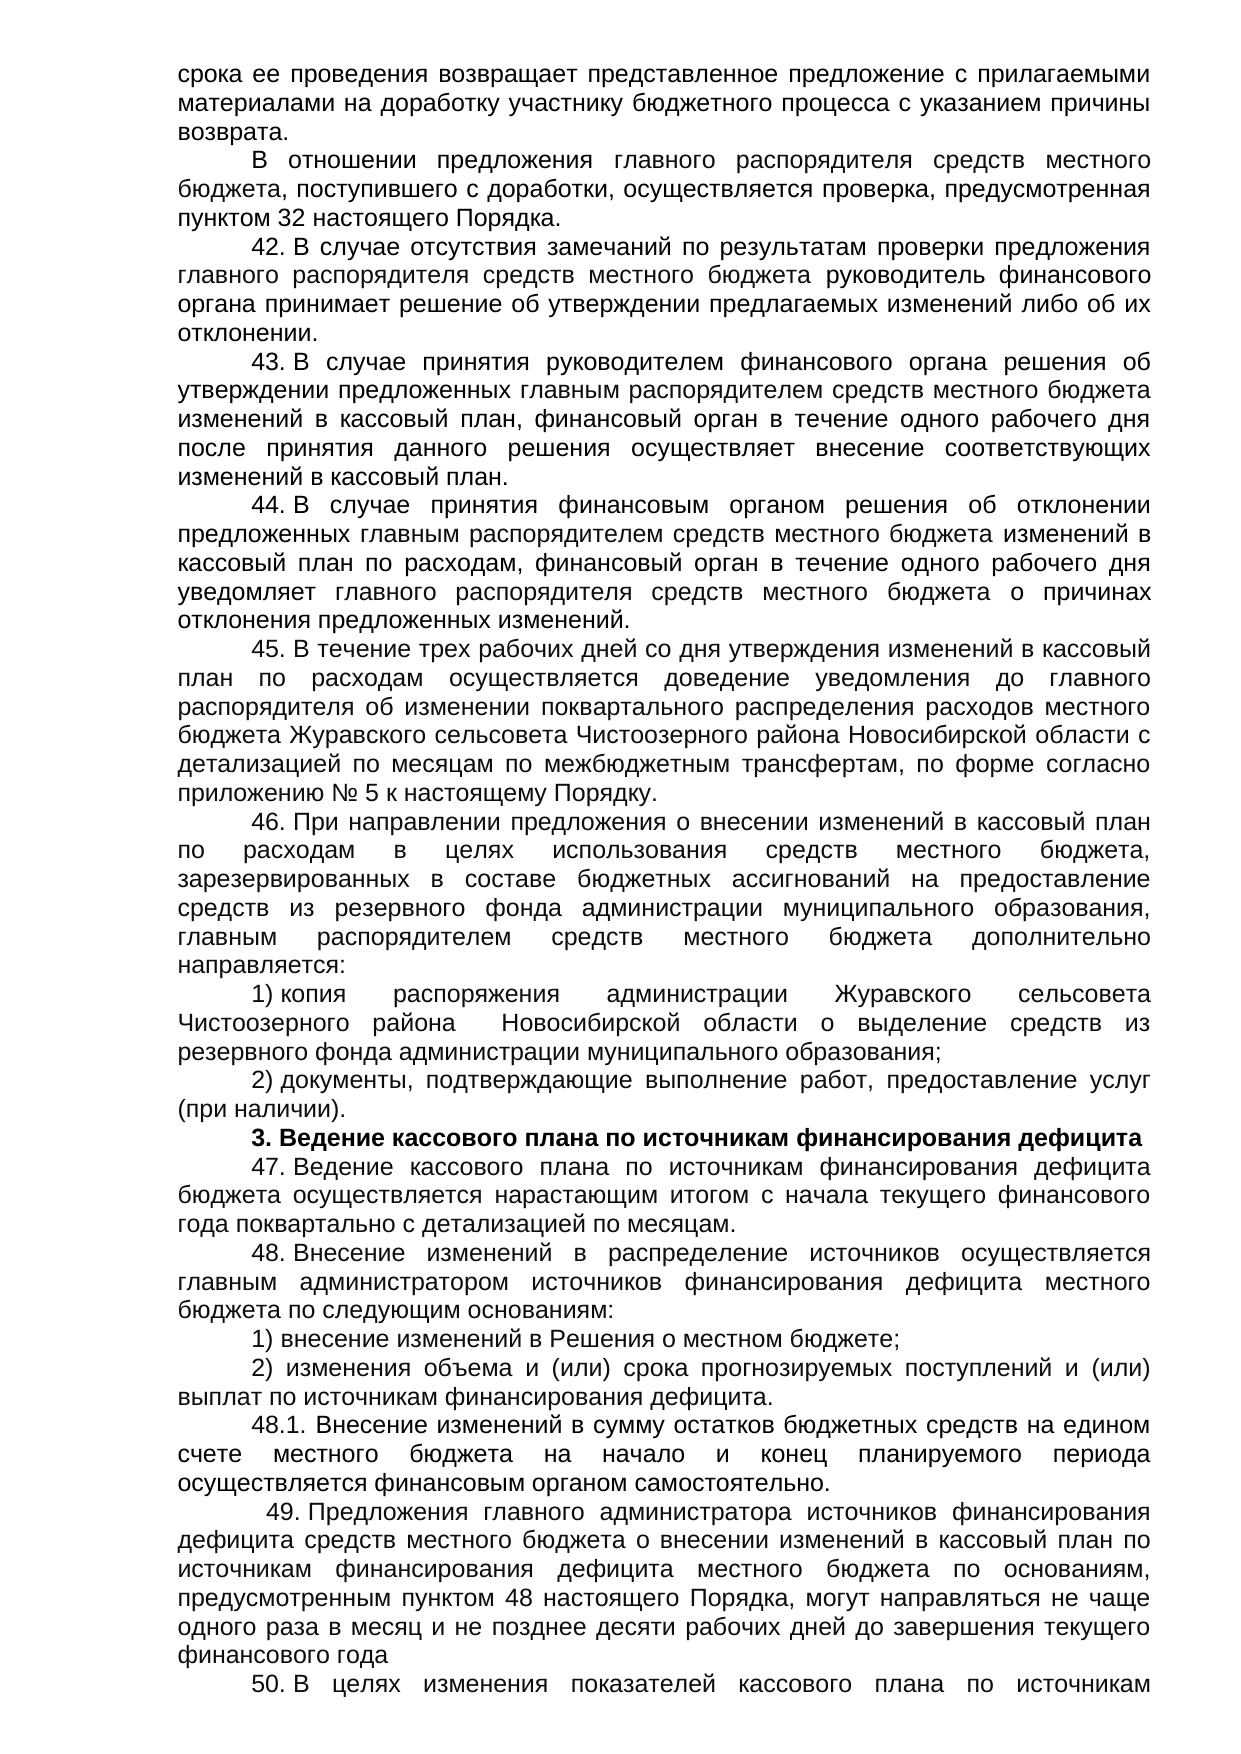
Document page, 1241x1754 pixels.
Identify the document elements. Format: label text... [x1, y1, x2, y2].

text 44. В случае принятия финансовым органом решения об отклонении предложенных главным распорядителем средств местного бюджета изменений в кассовый план по расходам, финансовый орган в течение одного рабочего дня уведомляет главного распорядителя средств местного бюджета о причинах отклонения предложенных изменений. [177, 490, 1152, 634]
text 2) изменения объема и (или) срока прогнозируемых поступлений и (или) выплат по источникам финансирования дефицита. [177, 1353, 1152, 1410]
text 43. В случае принятия руководителем финансового органа решения об утверждении предложенных главным распорядителем средств местного бюджета изменений в кассовый план, финансовый орган в течение одного рабочего дня после принятия данного решения осуществляет внесение соответствующих изменений в кассовый план. [177, 347, 1152, 490]
text 46. При направлении предложения о внесении изменений в кассовый план по расходам в целях использования средств местного бюджета, зарезервированных в составе бюджетных ассигнований на предоставление средств из резервного фонда администрации муниципального образования, главным распорядителем средств местного бюджета дополнительно направляется: [177, 807, 1152, 979]
text 1) копия распоряжения администрации Журавского сельсовета Чистоозерного района Новосибирской области о выделение средств из резервного фонда администрации муниципального образования; [177, 979, 1152, 1065]
text 48.1. Внесение изменений в сумму остатков бюджетных средств на едином счете местного бюджета на начало и конец планируемого периода осуществляется финансовым органом самостоятельно. [177, 1410, 1152, 1497]
text 42. В случае отсутствия замечаний по результатам проверки предложения главного распорядителя средств местного бюджета руководитель финансового органа принимает решение об утверждении предлагаемых изменений либо об их отклонении. [177, 232, 1152, 347]
text В отношении предложения главного распорядителя средств местного бюджета, поступившего с доработки, осуществляется проверка, предусмотренная пунктом 32 настоящего Порядка. [177, 145, 1152, 232]
text 3. Ведение кассового плана по источникам финансирования дефицита [177, 1123, 1152, 1152]
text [177, 59, 1152, 145]
text 48. Внесение изменений в распределение источников осуществляется главным администратором источников финансирования дефицита местного бюджета по следующим основаниям: [177, 1238, 1152, 1324]
text 49. Предложения главного администратора источников финансирования дефицита средств местного бюджета о внесении изменений в кассовый план по источникам финансирования дефицита местного бюджета по основаниям, предусмотренным пунктом 48 настоящего Порядка, могут направляться не чаще одного раза в месяц и не позднее десяти рабочих дней до завершения текущего финансового года [177, 1497, 1152, 1669]
text 1) внесение изменений в Решения о местном бюджете; [177, 1324, 1152, 1353]
text 47. Ведение кассового плана по источникам финансирования дефицита бюджета осуществляется нарастающим итогом с начала текущего финансового года поквартально с детализацией по месяцам. [177, 1152, 1152, 1238]
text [177, 1669, 1152, 1698]
text 2) документы, подтверждающие выполнение работ, предоставление услуг (при наличии). [177, 1065, 1152, 1123]
text 45. В течение трех рабочих дней со дня утверждения изменений в кассовый план по расходам осуществляется доведение уведомления до главного распорядителя об изменении поквартального распределения расходов местного бюджета Журавского сельсовета Чистоозерного района Новосибирской области с детализацией по месяцам по межбюджетным трансфертам, по форме согласно приложению № 5 к настоящему Порядку. [177, 634, 1152, 807]
